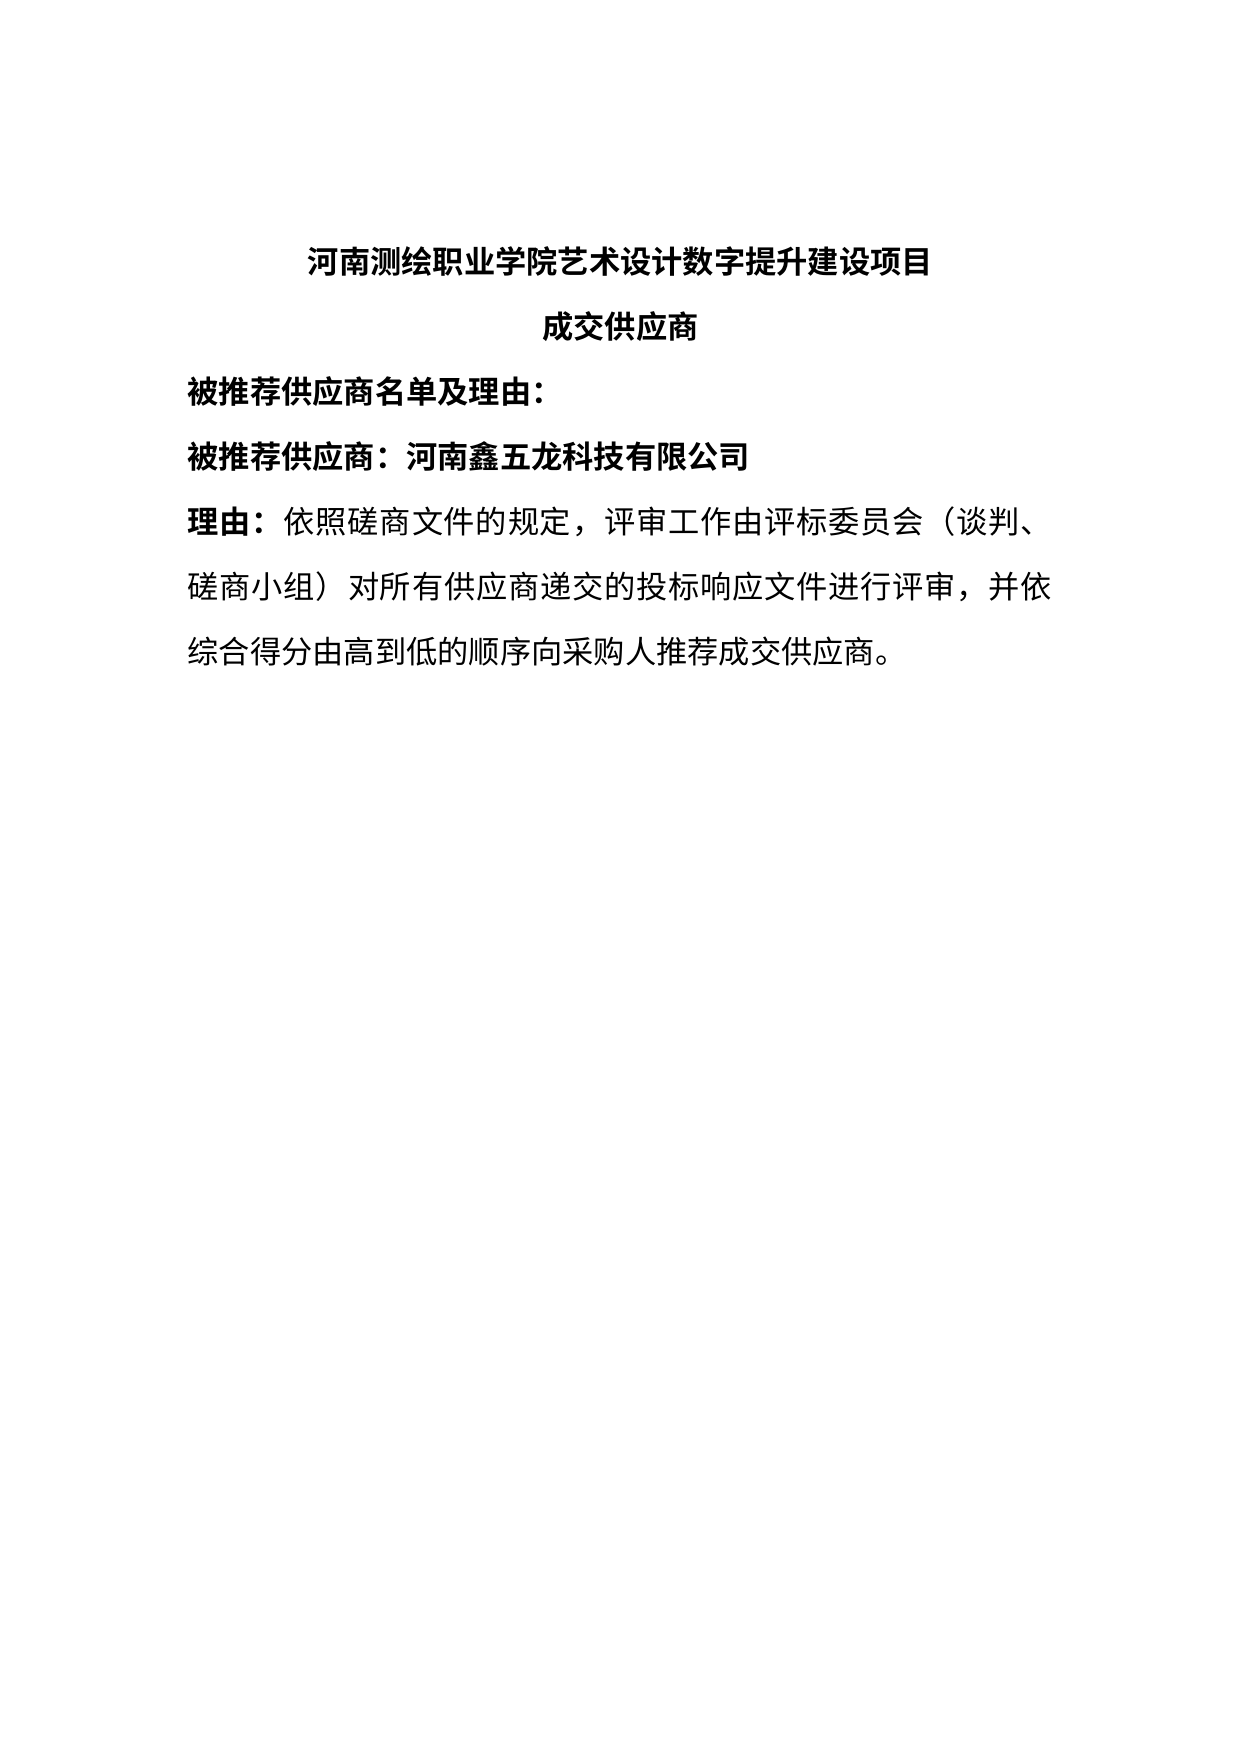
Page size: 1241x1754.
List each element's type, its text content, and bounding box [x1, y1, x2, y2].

text 被推荐供应商名单及理由： [187, 357, 1053, 422]
text 河南测绘职业学院艺术设计数字提升建设项目 [187, 227, 1053, 292]
text 成交供应商 [187, 292, 1053, 357]
text 理由：依照磋商文件的规定，评审工作由评标委员会（谈判、磋商小组）对所有供应商递交的投标响应文件进行评审，并依综合得分由高到低的顺序向采购人推荐成交供应商。 [187, 487, 1053, 682]
text 被推荐供应商：河南鑫五龙科技有限公司 [187, 422, 1053, 487]
